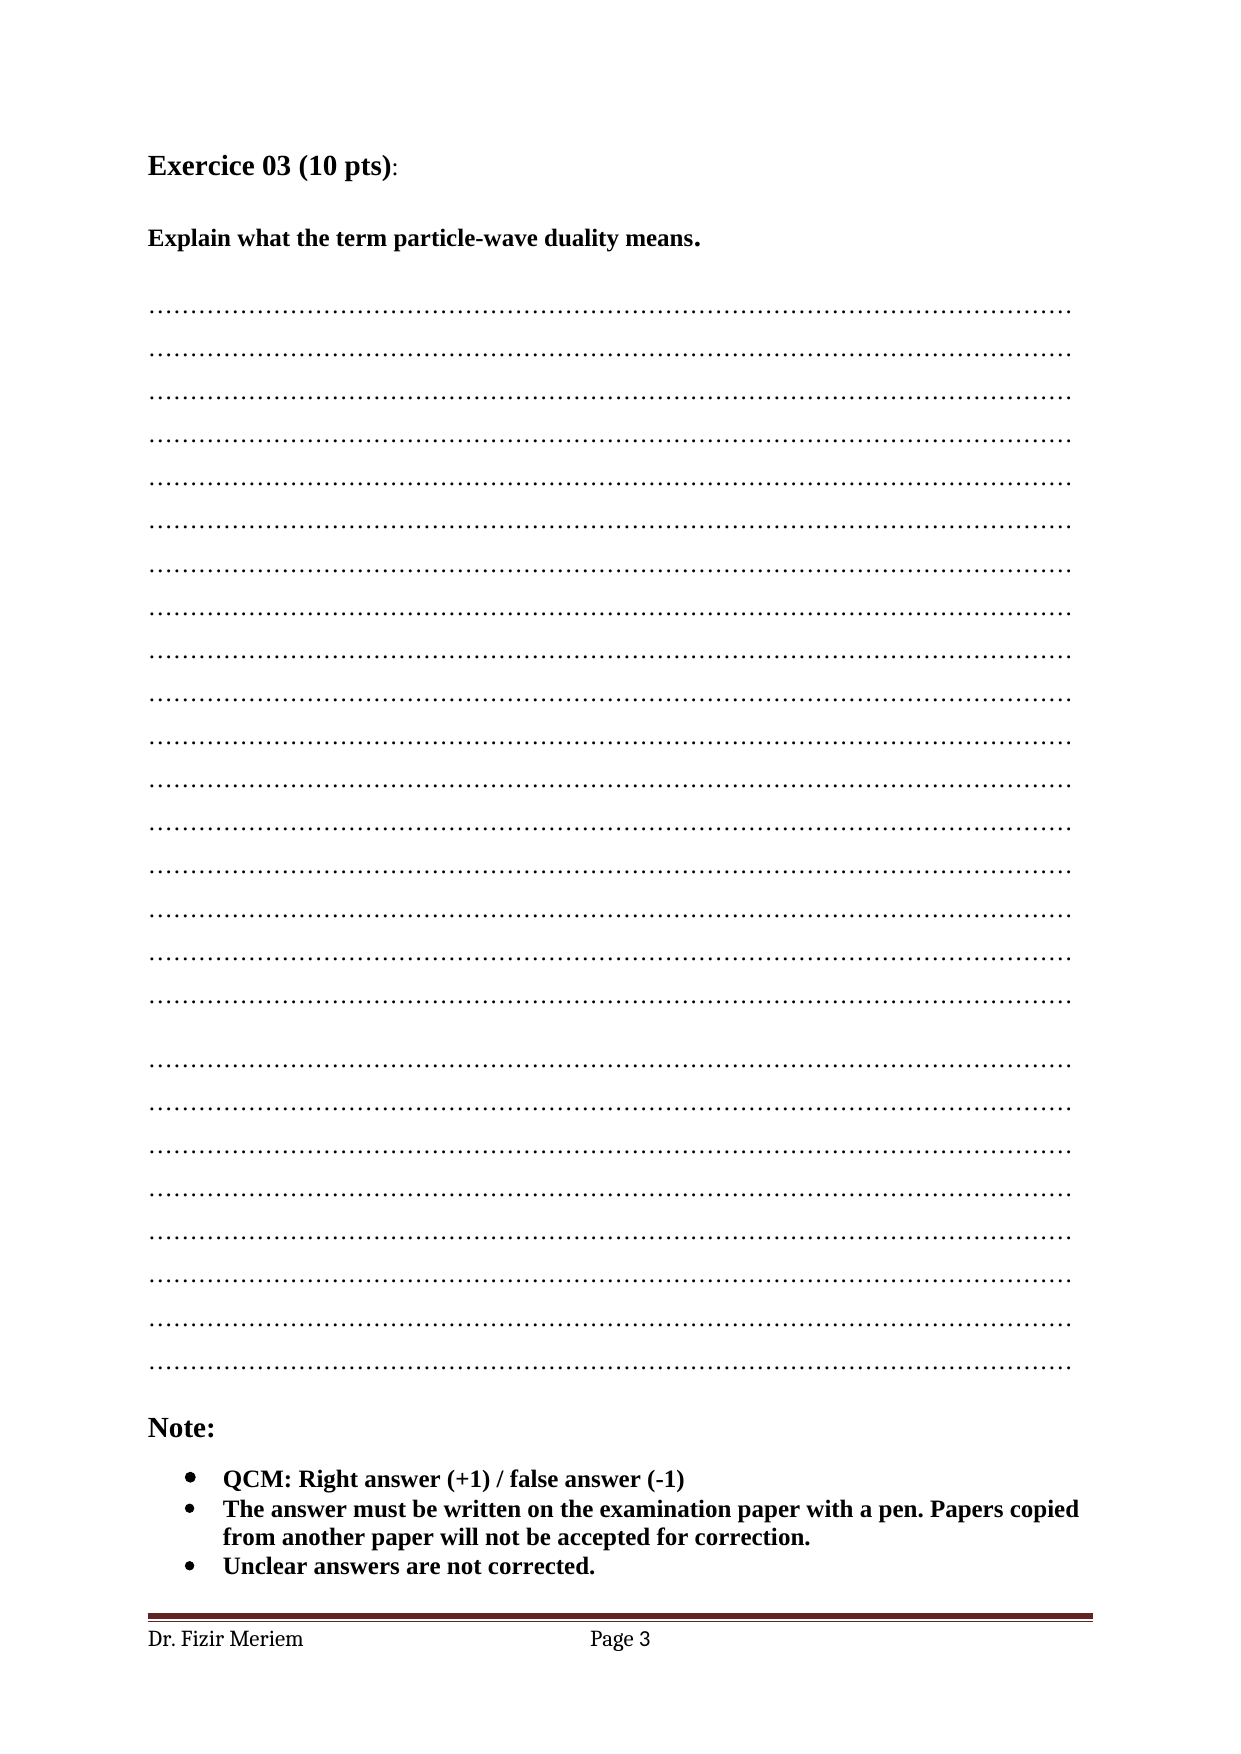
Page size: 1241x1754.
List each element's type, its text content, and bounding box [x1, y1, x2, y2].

list The answer must be written on the examination paper with a pen. Papers copied from another paper will not be accepted for correction. [185, 1494, 1093, 1551]
text Note: [148, 1410, 1093, 1443]
text …………………………………………………………………………………………………………………………………………………………………………………………………………………………………………………………………………………………………………………………………………………………………………………………………………………………………………………………………………………………………………………………………………………………………………………………………………………………………………………………………………………………………………………………………………………………………………………………………………………………………………………………………………………………………………………………………………………………………………………………………………………………………………………………………………………………………………………………………………………………………………………………………………………………………………………………………………………………………………………………………………………………………………………………………………………………………………………………………………………………………………………………………………………………………………………………………………………………………………………………………………………………………………………………………………… [148, 290, 1093, 1009]
list QCM: Right answer (+1) / false answer (-1) [185, 1464, 1093, 1494]
text Exercice 03 (10 pts): [148, 148, 1093, 181]
list Unclear answers are not corrected. [185, 1551, 1093, 1580]
text …………………………………………………………………………………………………………………………………………………………………………………………………………………………………………………………………………………………………………………………………………………………………………………………………………………………………………………………………………………………………………………………………………………………………………………………………………………………………………………………………………………………………………………………………………………………………………………………………………………… [148, 1044, 1093, 1374]
text Explain what the term particle-wave duality means. [148, 219, 1093, 252]
